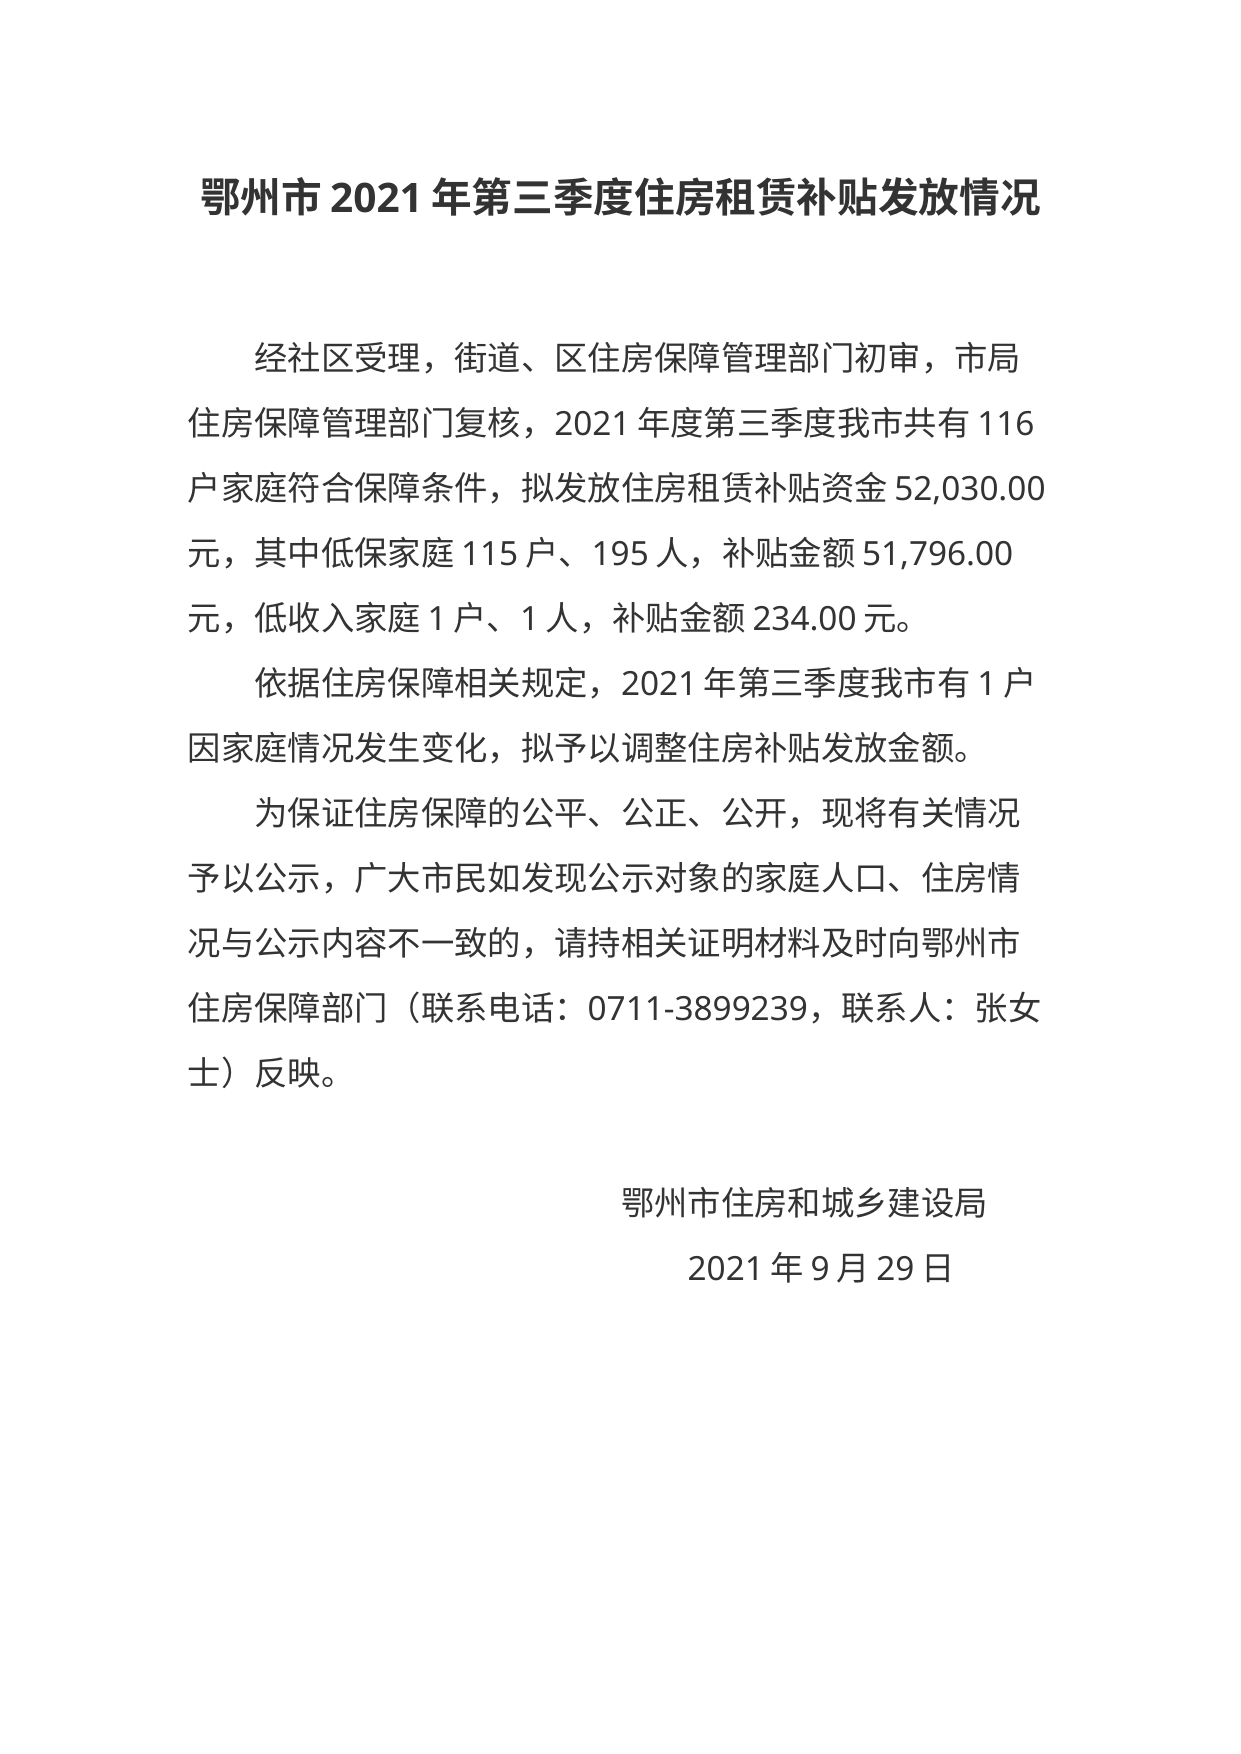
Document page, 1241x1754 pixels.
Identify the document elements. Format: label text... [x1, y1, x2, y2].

text 依据住房保障相关规定，2021年第三季度我市有1户因家庭情况发生变化，拟予以调整住房补贴发放金额。 [187, 648, 1053, 778]
text 2021年9月29日 [187, 1233, 1053, 1298]
text 为保证住房保障的公平、公正、公开，现将有关情况予以公示，广大市民如发现公示对象的家庭人口、住房情况与公示内容不一致的，请持相关证明材料及时向鄂州市住房保障部门（联系电话：0711-3899239，联系人：张女士）反映。 [187, 778, 1053, 1103]
text 经社区受理，街道、区住房保障管理部门初审，市局住房保障管理部门复核，2021年度第三季度我市共有116户家庭符合保障条件，拟发放住房租赁补贴资金52,030.00元，其中低保家庭115户、195人，补贴金额51,796.00元，低收入家庭1户、1人，补贴金额234.00元。 [187, 323, 1053, 648]
subtitle 鄂州市2021年第三季度住房租赁补贴发放情况 [187, 162, 1053, 227]
text 鄂州市住房和城乡建设局 [187, 1168, 1053, 1233]
